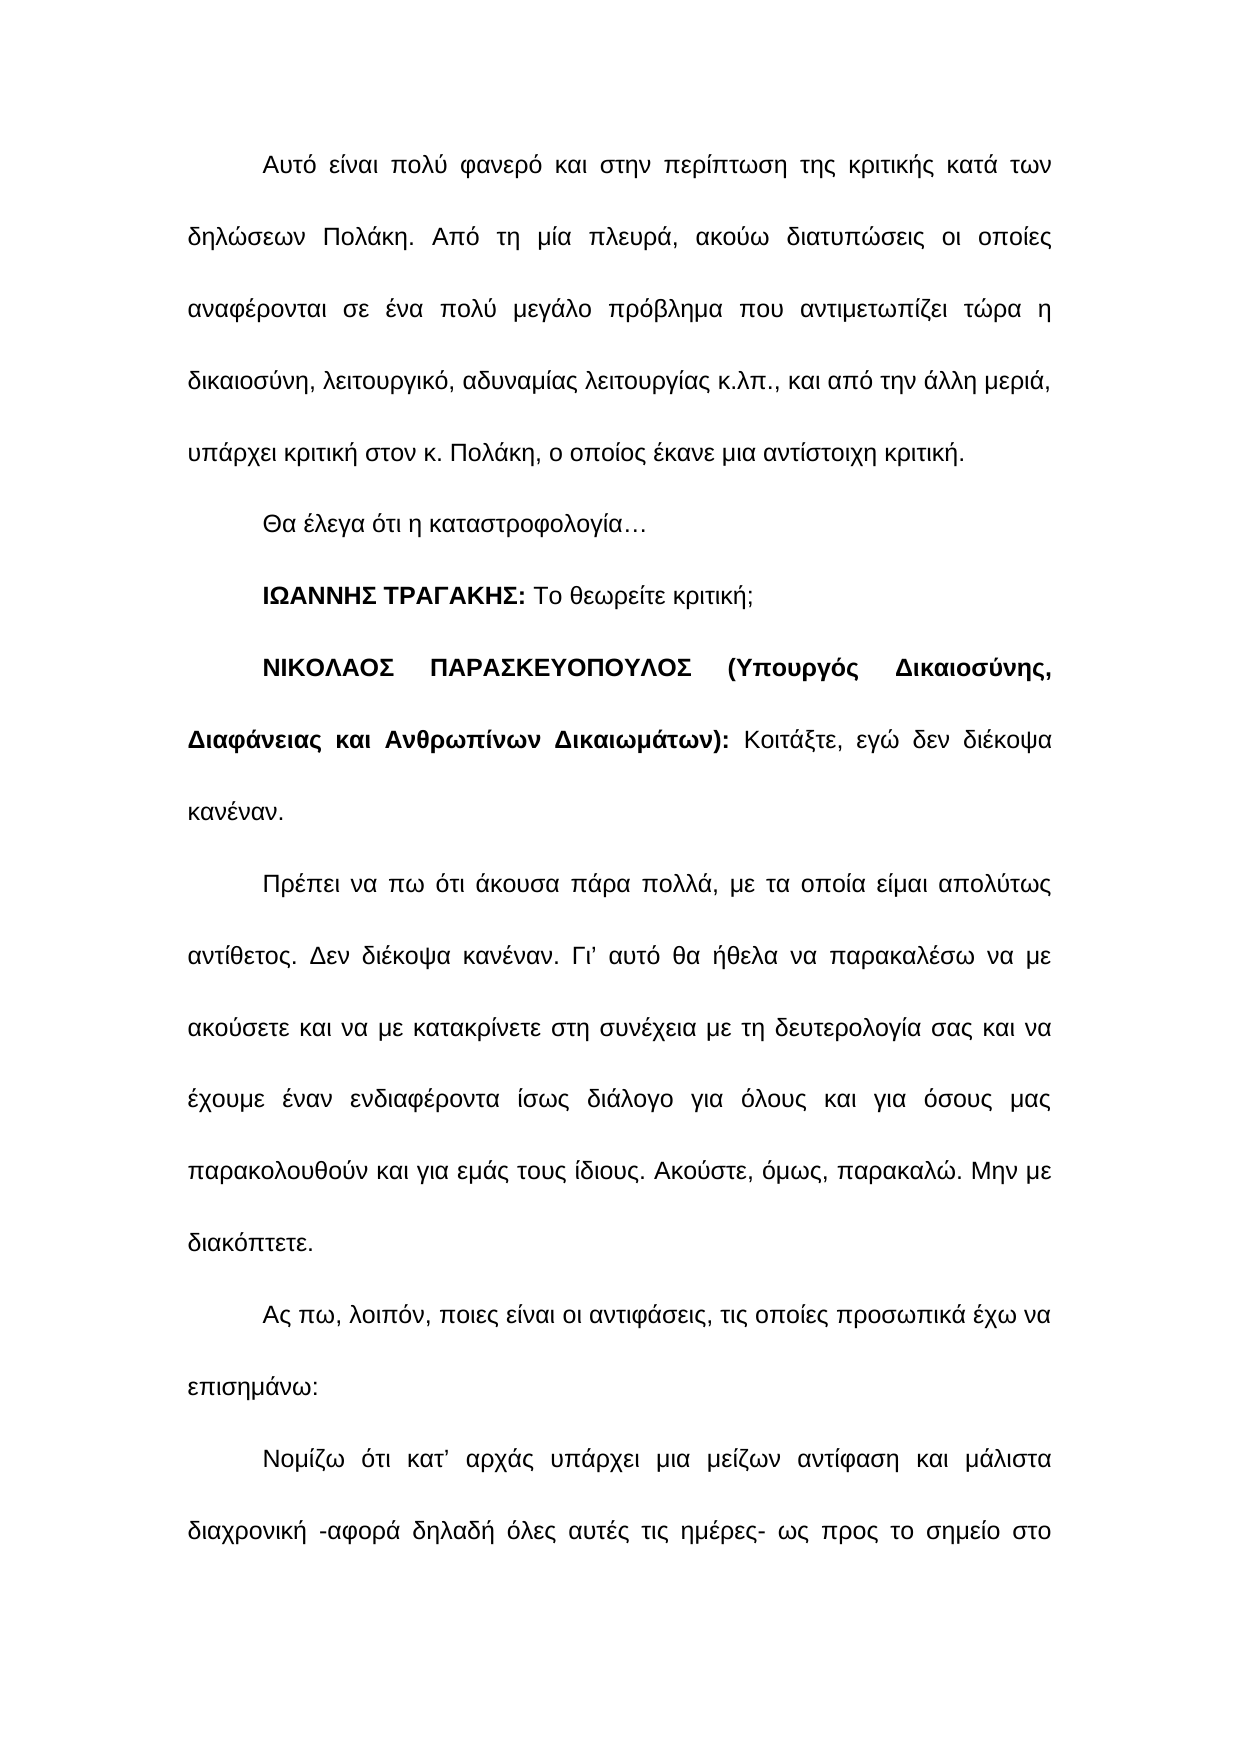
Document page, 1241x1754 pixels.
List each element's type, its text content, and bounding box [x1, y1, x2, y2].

text Θα έλεγα ότι η καταστροφολογία… [187, 509, 1053, 538]
text ΝΙΚΟΛΑΟΣ ΠΑΡΑΣΚΕΥΟΠΟΥΛΟΣ (Υπουργός Δικαιοσύνης, Διαφάνειας και Ανθρωπίνων Δικαιωμάτων): Κοιτάξτε, εγώ δεν διέκοψα κανέναν. [187, 653, 1053, 826]
text Αυτό είναι πολύ φανερό και στην περίπτωση της κριτικής κατά των δηλώσεων Πολάκη. Από τη μία πλευρά, ακούω διατυπώσεις οι οποίες αναφέρονται σε ένα πολύ μεγάλο πρόβλημα που αντιμετωπίζει τώρα η δικαιοσύνη, λειτουργικό, αδυναμίας λειτουργίας κ.λπ., και από την άλλη μεριά, υπάρχει κριτική στον κ. Πολάκη, ο οποίος έκανε μια αντίστοιχη κριτική. [187, 150, 1053, 466]
text ΙΩΑΝΝΗΣ ΤΡΑΓΑΚΗΣ: Το θεωρείτε κριτική; [187, 581, 1053, 610]
text Ας πω, λοιπόν, ποιες είναι οι αντιφάσεις, τις οποίες προσωπικά έχω να επισημάνω: [187, 1300, 1053, 1401]
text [187, 1444, 1053, 1544]
text Πρέπει να πω ότι άκουσα πάρα πολλά, με τα οποία είμαι απολύτως αντίθετος. Δεν διέκοψα κανέναν. Γι’ αυτό θα ήθελα να παρακαλέσω να με ακούσετε και να με κατακρίνετε στη συνέχεια με τη δευτερολογία σας και να έχουμε έναν ενδιαφέροντα ίσως διάλογο για όλους και για όσους μας παρακολουθούν και για εμάς τους ίδιους. Ακούστε, όμως, παρακαλώ. Μην με διακόπτετε. [187, 869, 1053, 1257]
